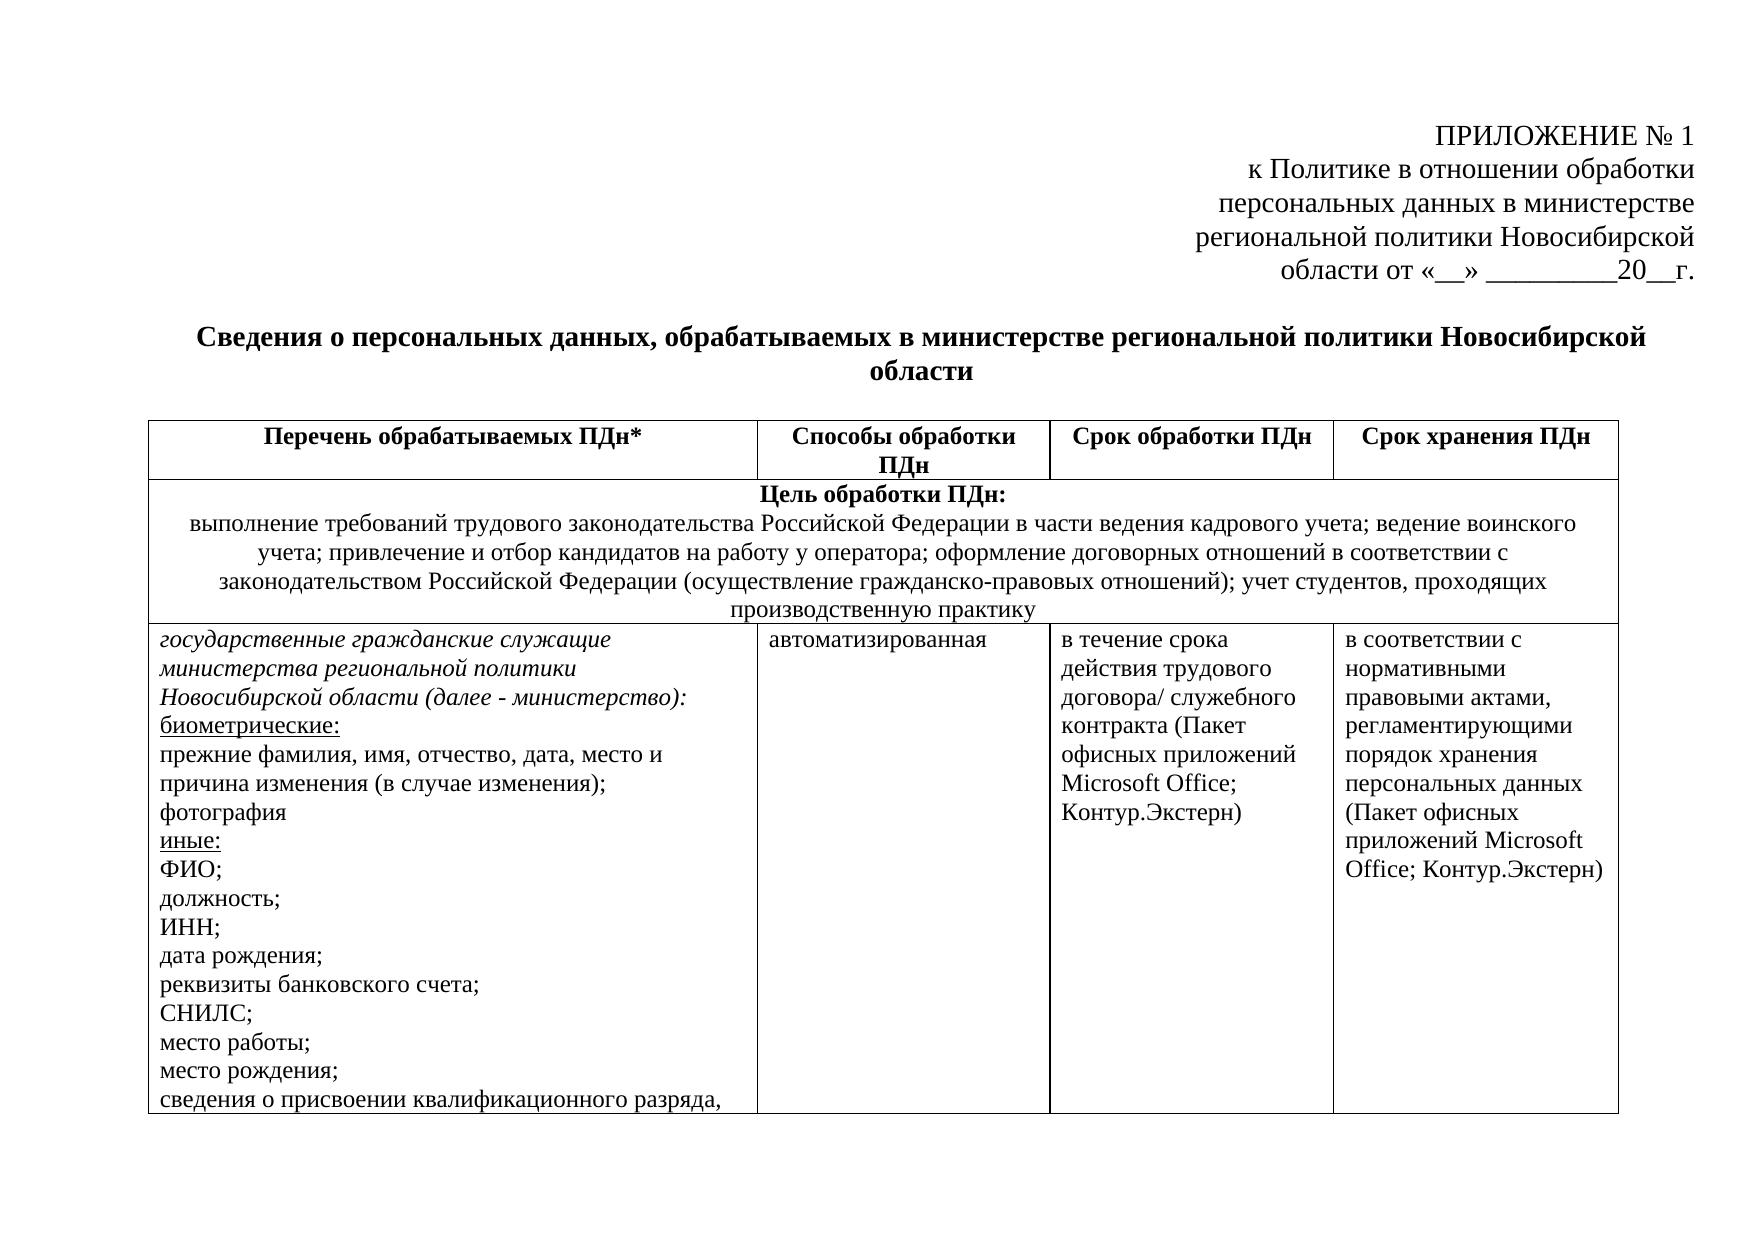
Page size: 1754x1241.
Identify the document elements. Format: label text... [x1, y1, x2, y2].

text ПРИЛОЖЕНИЕ № 1 [1093, 118, 1695, 152]
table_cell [149, 624, 757, 1113]
table_header Срок хранения ПДн [1334, 421, 1618, 478]
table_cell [1334, 624, 1618, 1113]
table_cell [1051, 624, 1333, 1113]
text к Политике в отношении обработки персональных данных в министерстве региональной политики Новосибирской области от «__» _________20__г. [1093, 152, 1695, 286]
text Сведения о персональных данных, обрабатываемых в министерстве региональной политики Новосибирской области [148, 319, 1695, 386]
table_cell Цель обработки ПДн: выполнение требований трудового законодательства Российской Федерации в части ведения кадрового учета; ведение воинского учета; привлечение и отбор кандидатов на работу у оператора; оформление договорных отношений в соответствии с законодательством Российской Федерации (осуществление гражданско-правовых отношений); учет студентов, проходящих производственную практику [149, 480, 1618, 623]
table_header Перечень обрабатываемых ПДн* [149, 421, 757, 478]
table_header Способы обработки ПДн [758, 421, 1049, 478]
table_header Срок обработки ПДн [1051, 421, 1333, 478]
table_cell автоматизированная [758, 624, 1049, 1113]
